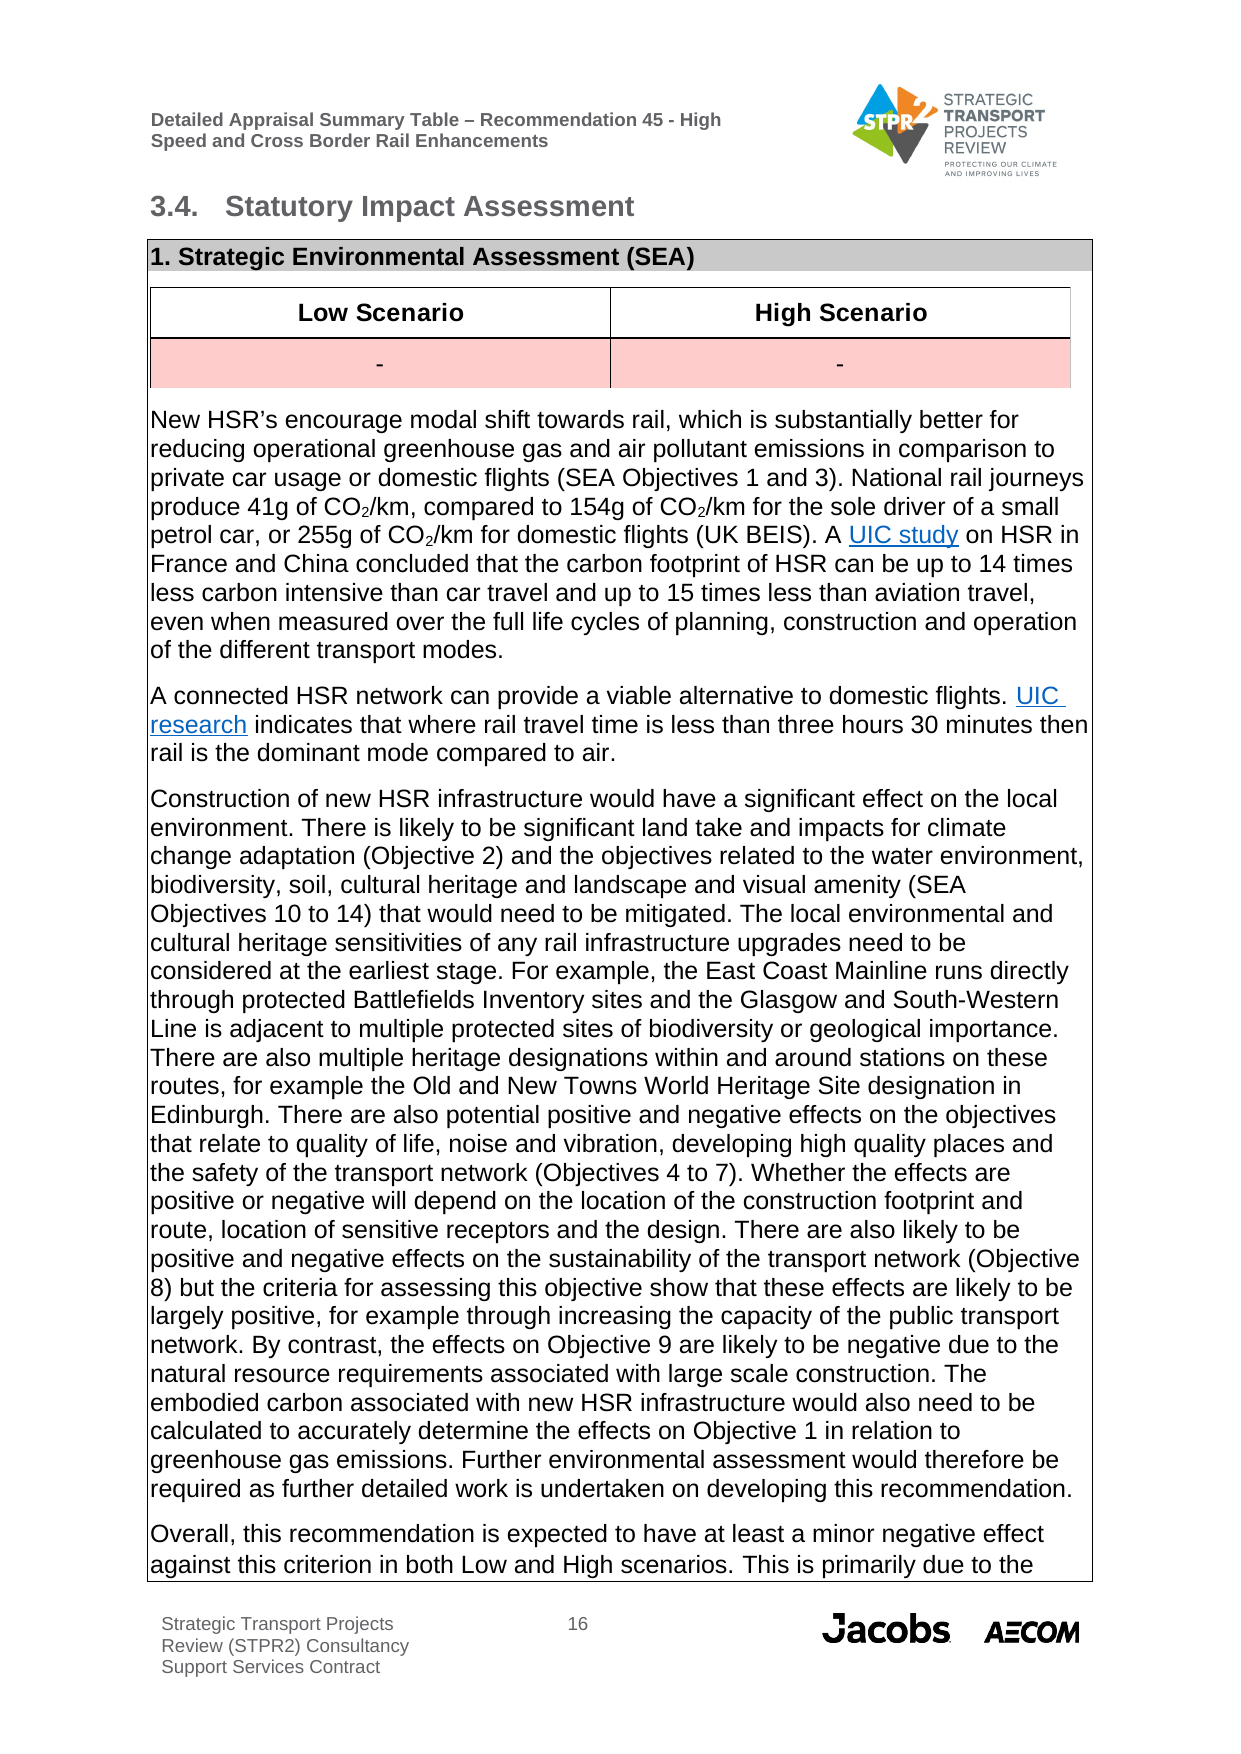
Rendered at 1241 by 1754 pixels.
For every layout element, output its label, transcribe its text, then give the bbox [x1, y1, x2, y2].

picture [829, 73, 1079, 187]
text New HSR’s encourage modal shift towards rail, which is substantially better for reducing operational greenhouse gas and air pollutant emissions in comparison to private car usage or domestic flights (SEA Objectives 1 and 3). National rail journeys produce 41g of CO2/km, compared to 154g of CO2/km for the sole driver of a small petrol car, or 255g of CO2/km for domestic flights (UK BEIS). A UIC study on HSR in France and China concluded that the carbon footprint of HSR can be up to 14 times less carbon intensive than car travel and up to 15 times less than aviation travel, even when measured over the full life cycles of planning, construction and operation of the different transport modes. [148, 402, 1092, 664]
text Construction of new HSR infrastructure would have a significant effect on the local environment. There is likely to be significant land take and impacts for climate change adaptation (Objective 2) and the objectives related to the water environment, biodiversity, soil, cultural heritage and landscape and visual amenity (SEA Objectives 10 to 14) that would need to be mitigated. The local environmental and cultural heritage sensitivities of any rail infrastructure upgrades need to be considered at the earliest stage. For example, the East Coast Mainline runs directly through protected Battlefields Inventory sites and the Glasgow and South-Western Line is adjacent to multiple protected sites of biodiversity or geological importance. There are also multiple heritage designations within and around stations on these routes, for example the Old and New Towns World Heritage Site designation in Edinburgh. There are also potential positive and negative effects on the objectives that relate to quality of life, noise and vibration, developing high quality places and the safety of the transport network (Objectives 4 to 7). Whether the effects are positive or negative will depend on the location of the construction footprint and route, location of sensitive receptors and the design. There are also likely to be positive and negative effects on the sustainability of the transport network (Objective 8) but the criteria for assessing this objective show that these effects are likely to be largely positive, for example through increasing the capacity of the public transport network. By contrast, the effects on Objective 9 are likely to be negative due to the natural resource requirements associated with large scale construction. The embodied carbon associated with new HSR infrastructure would also need to be calculated to accurately determine the effects on Objective 1 in relation to greenhouse gas emissions. Further environmental assessment would therefore be required as further detailed work is undertaken on developing this recommendation. [148, 781, 1092, 1502]
subtitle Statutory Impact Assessment [150, 189, 1090, 222]
subtitle 1. Strategic Environmental Assessment (SEA) [148, 240, 1092, 271]
text A connected HSR network can provide a viable alternative to domestic flights. UIC research indicates that where rail travel time is less than three hours 30 minutes then rail is the dominant mode compared to air. [148, 678, 1092, 767]
picture [813, 1613, 1079, 1643]
